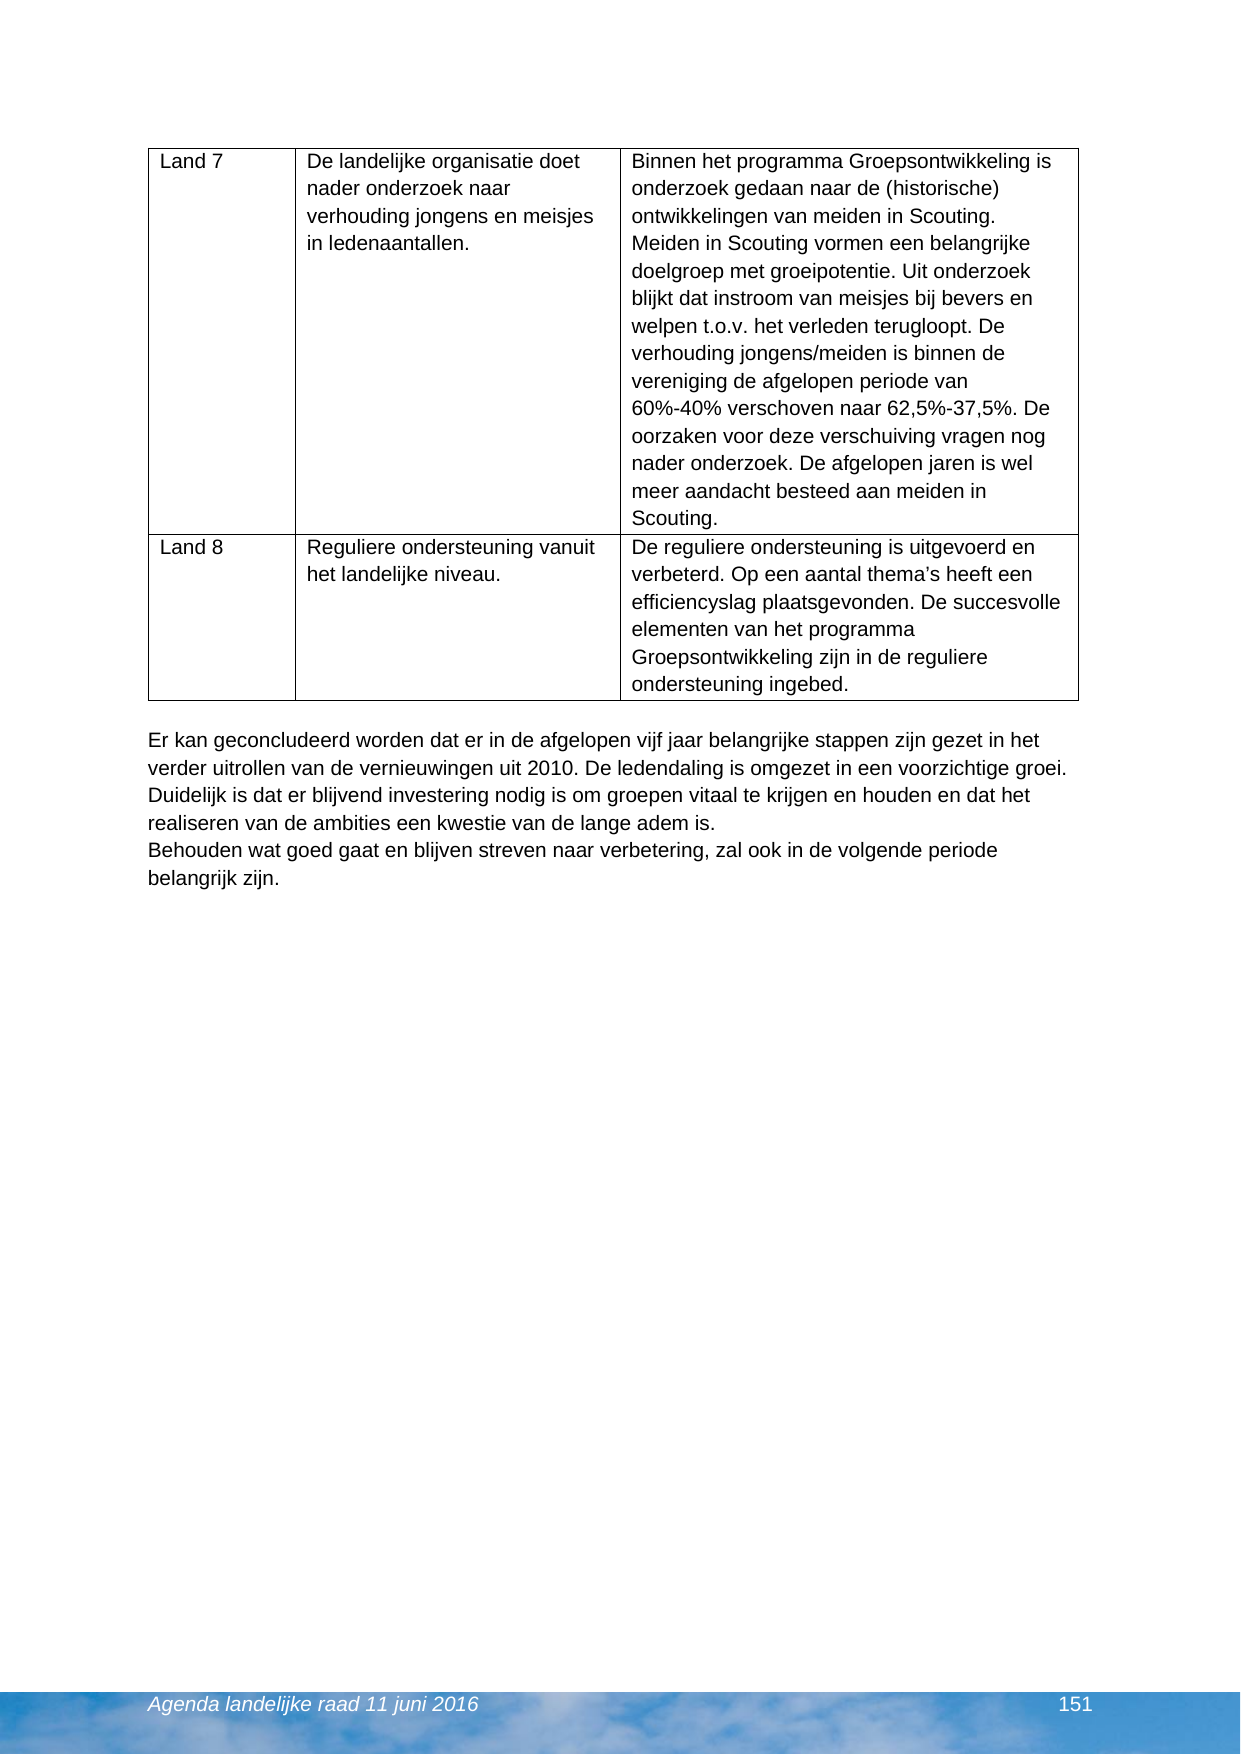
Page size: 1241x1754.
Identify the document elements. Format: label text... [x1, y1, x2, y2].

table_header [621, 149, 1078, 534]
text Duidelijk is dat er blijvend investering nodig is om groepen vitaal te krijgen en houden en dat het realiseren van de ambities een kwestie van de lange adem is. [148, 783, 1092, 835]
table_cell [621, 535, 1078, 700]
picture [0, 1692, 1241, 1754]
text Er kan geconcludeerd worden dat er in de afgelopen vijf jaar belangrijke stappen zijn gezet in het verder uitrollen van de vernieuwingen uit 2010. De ledendaling is omgezet in een voorzichtige groei. [148, 728, 1092, 780]
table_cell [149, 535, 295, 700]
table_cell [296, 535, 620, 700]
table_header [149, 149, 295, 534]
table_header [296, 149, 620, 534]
text Behouden wat goed gaat en blijven streven naar verbetering, zal ook in de volgende periode belangrijk zijn. [148, 838, 1092, 890]
